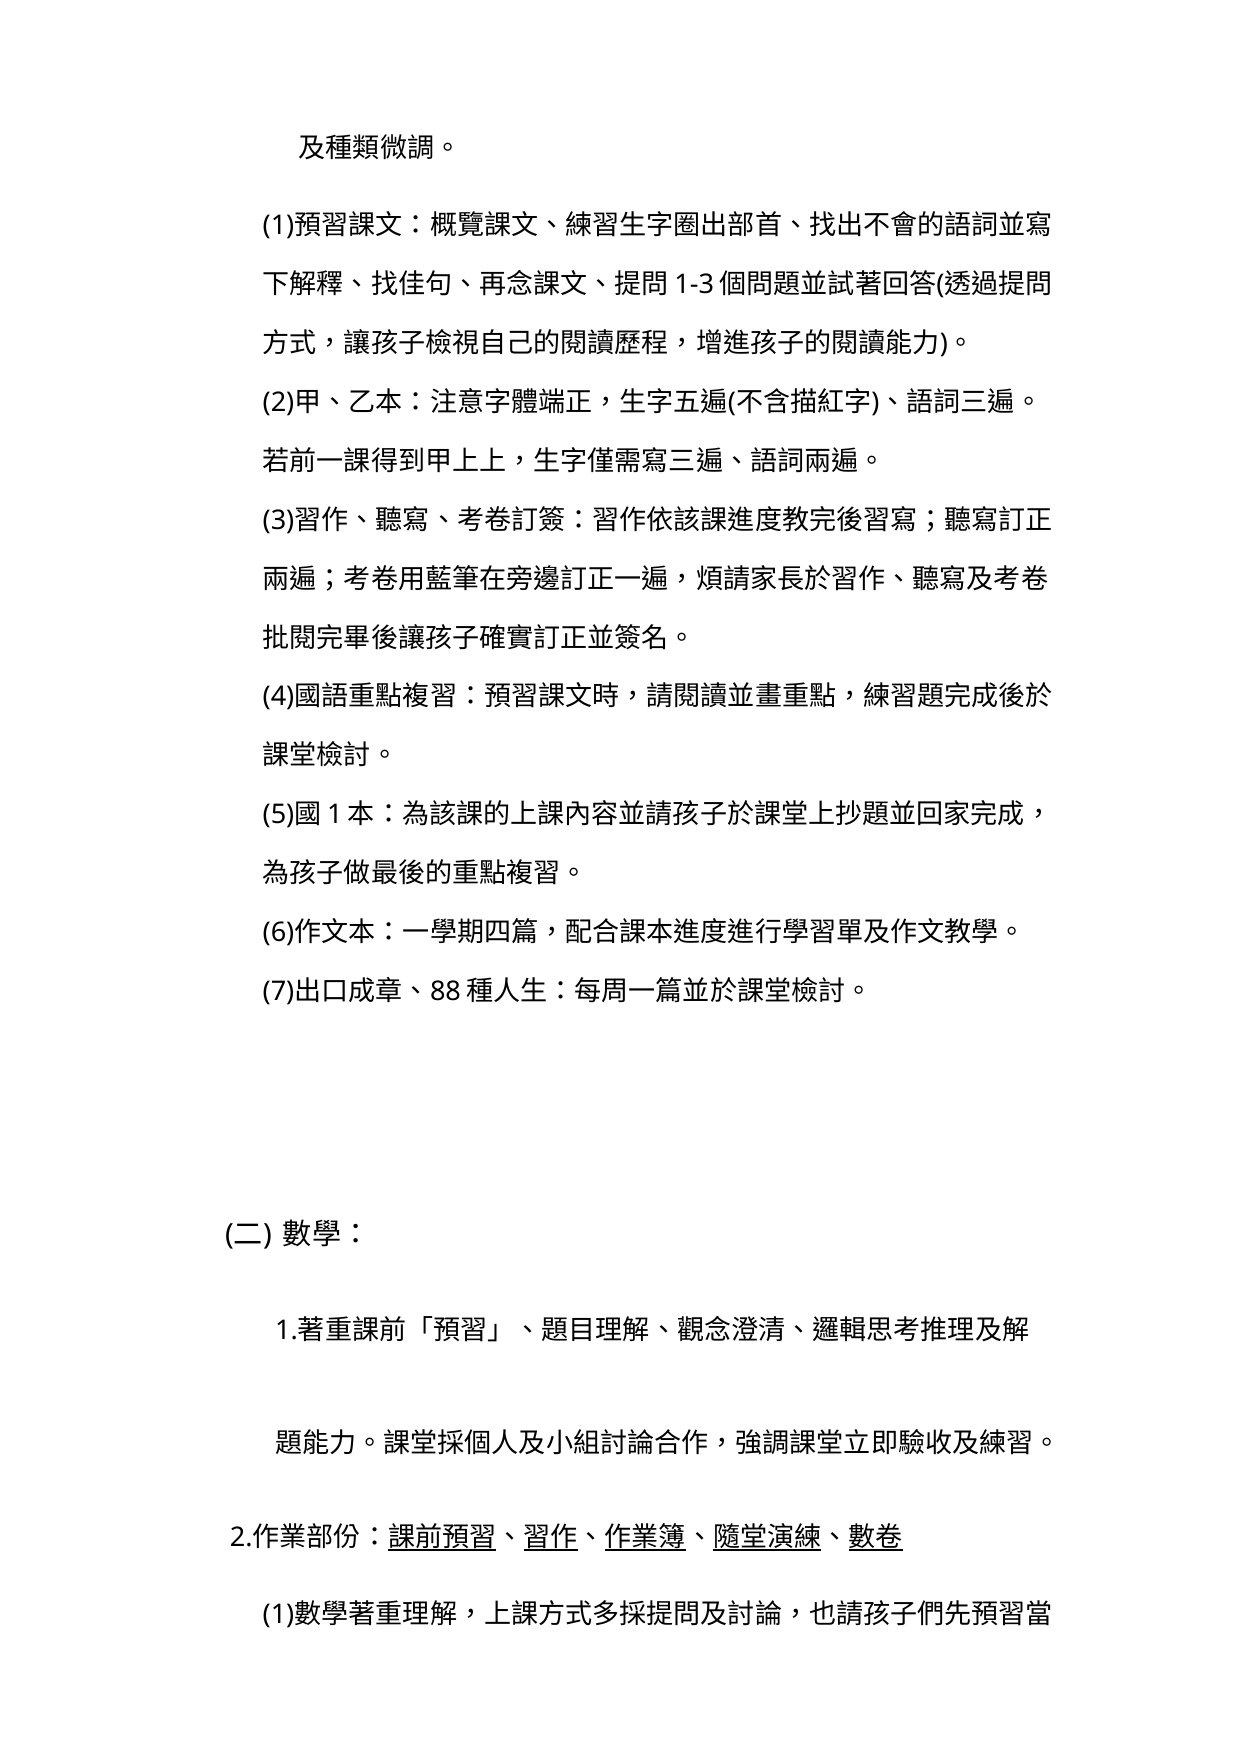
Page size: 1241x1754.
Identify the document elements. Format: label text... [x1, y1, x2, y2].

list (1)預習課文：概覽課文、練習生字圈出部首、找出不會的語詞並寫 [262, 203, 1053, 242]
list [262, 1592, 1053, 1631]
list 數學： [225, 1194, 1053, 1269]
list (2)甲、乙本：注意字體端正，生字五遍(不含描紅字)、語詞三遍。若前一課得到甲上上，生字僅需寫三遍、語詞兩遍。 [262, 380, 1053, 478]
list (3)習作、聽寫、考卷訂簽：習作依該課進度教完後習寫；聽寫訂正兩遍；考卷用藍筆在旁邊訂正一遍，煩請家長於習作、聽寫及考卷批閱完畢後讓孩子確實訂正並簽名。 [262, 498, 1053, 655]
list (5)國1本：為該課的上課內容並請孩子於課堂上抄題並回家完成，為孩子做最後的重點複習。 [262, 792, 1053, 890]
list 下解釋、找佳句、再念課文、提問1-3個問題並試著回答(透過提問方式，讓孩子檢視自己的閱讀歷程，增進孩子的閱讀能力)。 [262, 262, 1053, 360]
list (6)作文本：一學期四篇，配合課本進度進行學習單及作文教學。 [262, 910, 1053, 949]
text 2.作業部份：課前預習、習作、作業簿、隨堂演練、數卷 [187, 1497, 1053, 1572]
text 1.著重課前「預習」、題目理解、觀念澄清、邏輯思考推理及解題能力。課堂採個人及小組討論合作，強調課堂立即驗收及練習。 [275, 1290, 1053, 1478]
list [261, 108, 1053, 183]
list (7)出口成章、88種人生：每周一篇並於課堂檢討。 [262, 969, 1053, 1008]
list (4)國語重點複習：預習課文時，請閱讀並畫重點，練習題完成後於課堂檢討。 [262, 674, 1053, 773]
